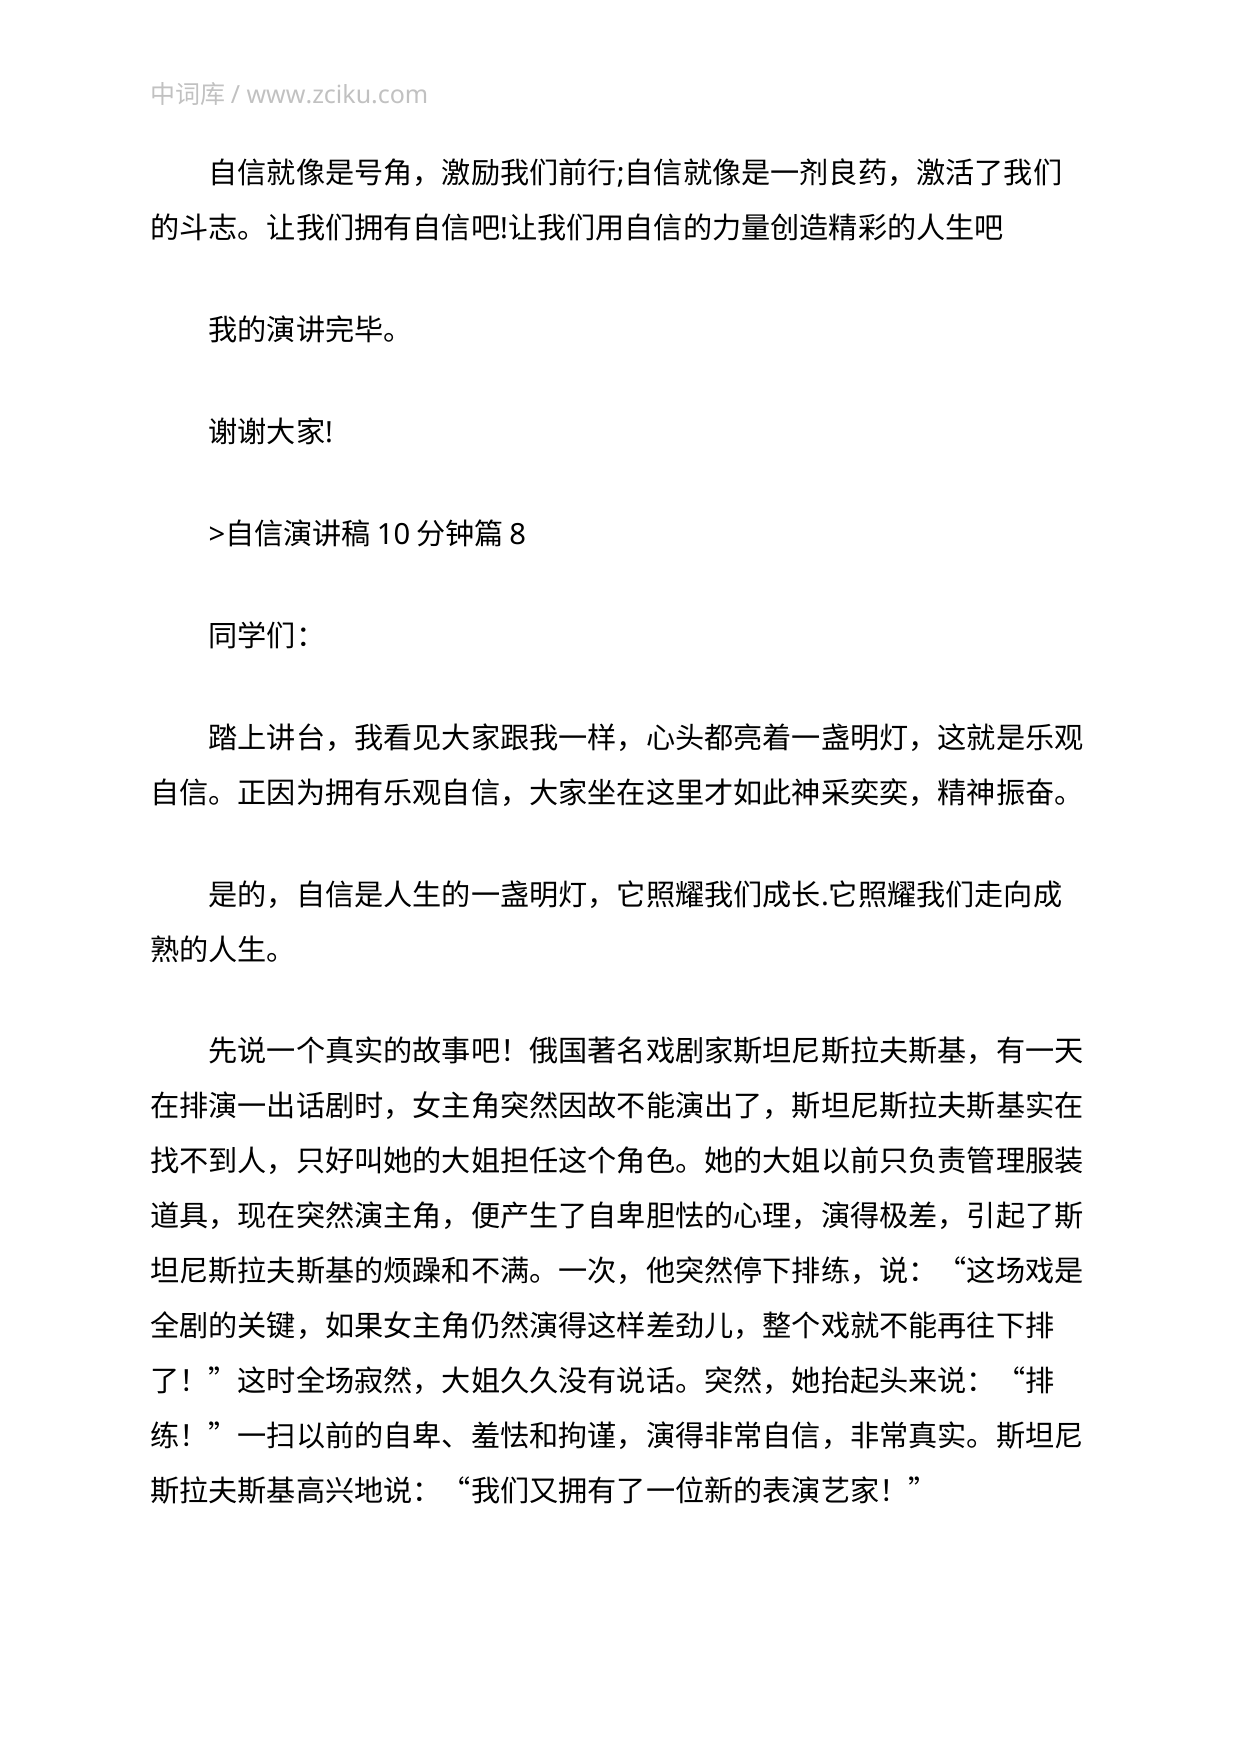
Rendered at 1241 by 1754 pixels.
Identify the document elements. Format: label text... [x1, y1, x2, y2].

text >自信演讲稿10分钟篇8 [150, 511, 1090, 553]
text 自信就像是号角，激励我们前行;自信就像是一剂良药，激活了我们的斗志。让我们拥有自信吧!让我们用自信的力量创造精彩的人生吧 [150, 150, 1090, 247]
text 谢谢大家! [150, 409, 1090, 451]
text 我的演讲完毕。 [150, 307, 1090, 349]
text 踏上讲台，我看见大家跟我一样，心头都亮着一盏明灯，这就是乐观自信。正因为拥有乐观自信，大家坐在这里才如此神采奕奕，精神振奋。 [150, 714, 1090, 812]
text 同学们： [150, 613, 1090, 655]
text 先说一个真实的故事吧！俄国著名戏剧家斯坦尼斯拉夫斯基，有一天在排演一出话剧时，女主角突然因故不能演出了，斯坦尼斯拉夫斯基实在找不到人，只好叫她的大姐担任这个角色。她的大姐以前只负责管理服装道具，现在突然演主角，便产生了自卑胆怯的心理，演得极差，引起了斯坦尼斯拉夫斯基的烦躁和不满。一次，他突然停下排练，说：“这场戏是全剧的关键，如果女主角仍然演得这样差劲儿，整个戏就不能再往下排了！”这时全场寂然，大姐久久没有说话。突然，她抬起头来说：“排练！”一扫以前的自卑、羞怯和拘谨，演得非常自信，非常真实。斯坦尼斯拉夫斯基高兴地说：“我们又拥有了一位新的表演艺家！” [150, 1028, 1090, 1509]
text 是的，自信是人生的一盏明灯，它照耀我们成长.它照耀我们走向成熟的人生。 [150, 871, 1090, 968]
